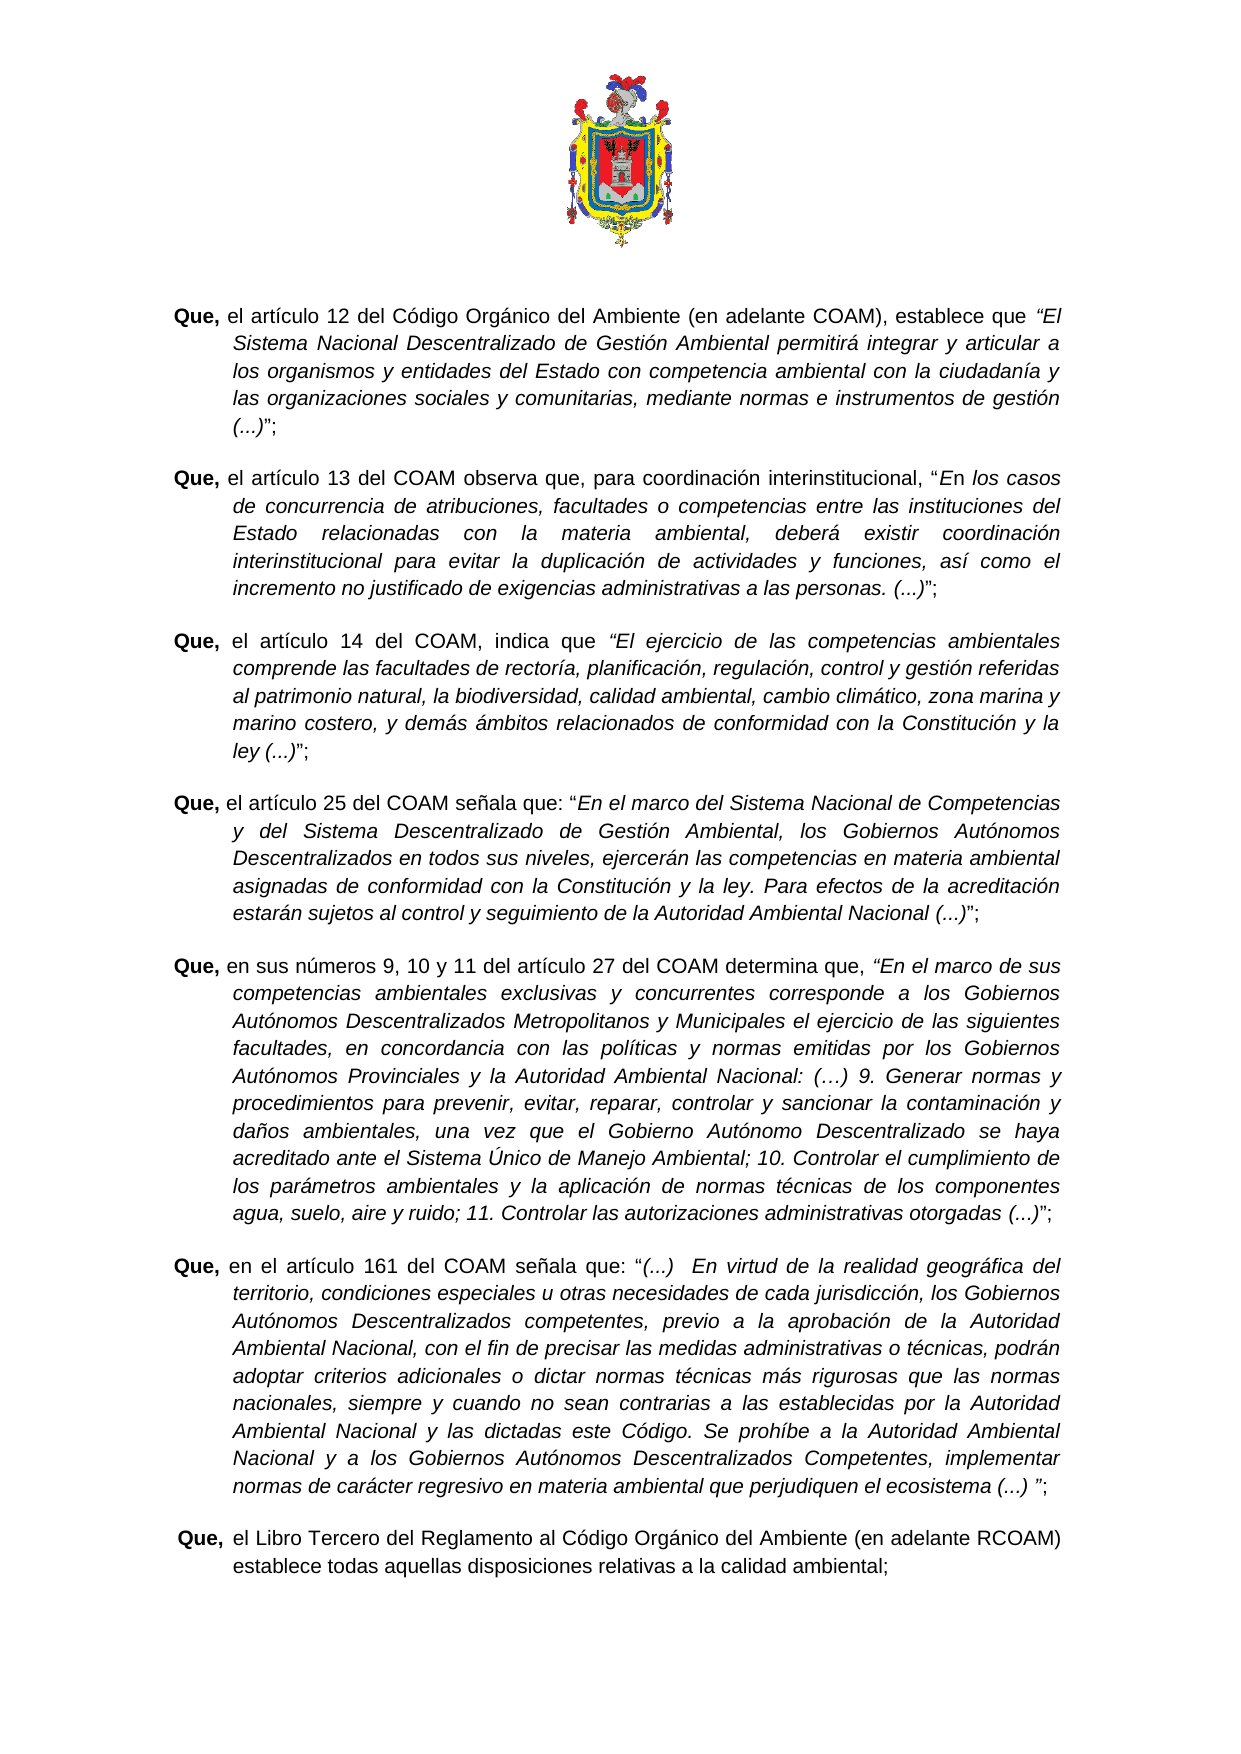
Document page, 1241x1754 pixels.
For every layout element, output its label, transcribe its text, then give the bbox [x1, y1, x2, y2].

text Que, el artículo 14 del COAM, indica que “El ejercicio de las competencias ambientales comprende las facultades de rectoría, planificación, regulación, control y gestión referidas al patrimonio natural, la biodiversidad, calidad ambiental, cambio climático, zona marina y marino costero, y demás ámbitos relacionados de conformidad con la Constitución y la ley (...)”; [173, 628, 1063, 762]
text Que, el Libro Tercero del Reglamento al Código Orgánico del Ambiente (en adelante RCOAM) establece todas aquellas disposiciones relativas a la calidad ambiental; [177, 1526, 1063, 1577]
text Que, el artículo 13 del COAM observa que, para coordinación interinstitucional, “En los casos de concurrencia de atribuciones, facultades o competencias entre las instituciones del Estado relacionadas con la materia ambiental, deberá existir coordinación interinstitucional para evitar la duplicación de actividades y funciones, así como el incremento no justificado de exigencias administrativas a las personas. (...)”; [173, 466, 1063, 600]
text Que, en sus números 9, 10 y 11 del artículo 27 del COAM determina que, “En el marco de sus competencias ambientales exclusivas y concurrentes corresponde a los Gobiernos Autónomos Descentralizados Metropolitanos y Municipales el ejercicio de las siguientes facultades, en concordancia con las políticas y normas emitidas por los Gobiernos Autónomos Provinciales y la Autoridad Ambiental Nacional: (…) 9. Generar normas y procedimientos para prevenir, evitar, reparar, controlar y sancionar la contaminación y daños ambientales, una vez que el Gobierno Autónomo Descentralizado se haya acreditado ante el Sistema Único de Manejo Ambiental; 10. Controlar el cumplimiento de los parámetros ambientales y la aplicación de normas técnicas de los componentes agua, suelo, aire y ruido; 11. Controlar las autorizaciones administrativas otorgadas (...)”; [173, 953, 1063, 1225]
text Que, en el artículo 161 del COAM señala que: “(...) En virtud de la realidad geográfica del territorio, condiciones especiales u otras necesidades de cada jurisdicción, los Gobiernos Autónomos Descentralizados competentes, previo a la aprobación de la Autoridad Ambiental Nacional, con el fin de precisar las medidas administrativas o técnicas, podrán adoptar criterios adicionales o dictar normas técnicas más rigurosas que las normas nacionales, siempre y cuando no sean contrarias a las establecidas por la Autoridad Ambiental Nacional y las dictadas este Código. Se prohíbe a la Autoridad Ambiental Nacional y a los Gobiernos Autónomos Descentralizados Competentes, implementar normas de carácter regresivo en materia ambiental que perjudiquen el ecosistema (...) ”; [173, 1253, 1063, 1497]
text Que, el artículo 25 del COAM señala que: “En el marco del Sistema Nacional de Competencias y del Sistema Descentralizado de Gestión Ambiental, los Gobiernos Autónomos Descentralizados en todos sus niveles, ejercerán las competencias en materia ambiental asignadas de conformidad con la Constitución y la ley. Para efectos de la acreditación estarán sujetos al control y seguimiento de la Autoridad Ambiental Nacional (...)”; [173, 791, 1063, 925]
text Que, el artículo 12 del Código Orgánico del Ambiente (en adelante COAM), establece que “El Sistema Nacional Descentralizado de Gestión Ambiental permitirá integrar y articular a los organismos y entidades del Estado con competencia ambiental con la ciudadanía y las organizaciones sociales y comunitarias, mediante normas e instrumentos de gestión (...)”; [173, 303, 1063, 437]
picture [567, 73, 674, 248]
